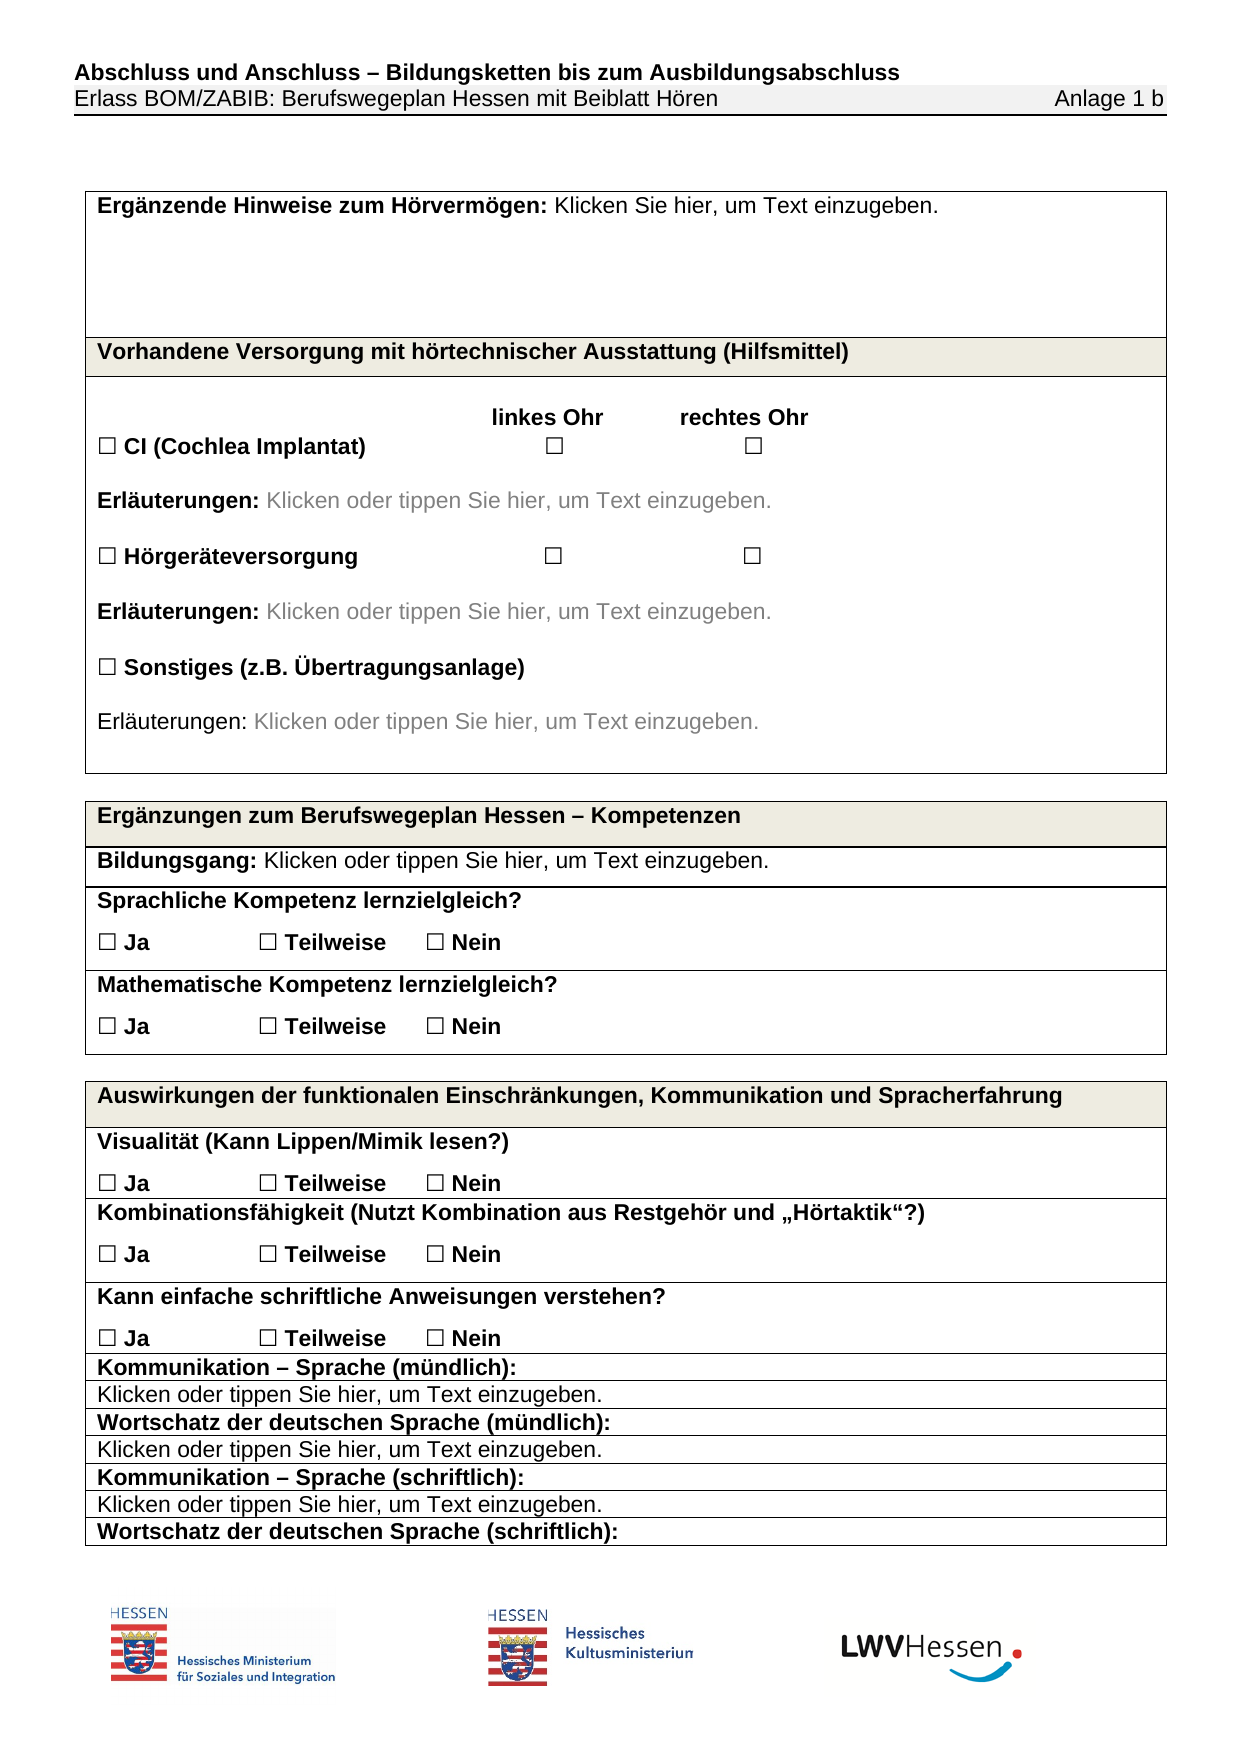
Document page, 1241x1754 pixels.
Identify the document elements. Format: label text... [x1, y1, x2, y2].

table_cell Visualität (Kann Lippen/Mimik lesen?) Ja Teilweise Nein [86, 1128, 1166, 1198]
table_cell Wortschatz der deutschen Sprache (schriftlich): [86, 1518, 1166, 1544]
table_cell Mathematische Kompetenz lernzielgleich? Ja Teilweise Nein [86, 971, 1166, 1054]
table_cell Bildungsgang: [86, 848, 1166, 886]
table_cell Sprachliche Kompetenz lernzielgleich? Ja Teilweise Nein [86, 888, 1166, 970]
table_cell [86, 1436, 1166, 1462]
table_cell Kommunikation – Sprache (schriftlich): [86, 1464, 1166, 1490]
table_cell [86, 1381, 1166, 1408]
table_header Auswirkungen der funktionalen Einschränkungen, Kommunikation und Spracherfahrung [86, 1082, 1166, 1127]
picture [486, 1609, 693, 1685]
picture [111, 1587, 336, 1705]
table_cell linkes Ohr rechtes Ohr CI (Cochlea Implantat) Erläuterungen: Hörgeräteversorgung Erläuterungen: Sonstiges (z.B. Übertragungsanlage) Erläuterungen: [86, 377, 1166, 773]
table_cell Kommunikation – Sprache (mündlich): [86, 1354, 1166, 1380]
table_cell Kombinationsfähigkeit (Nutzt Kombination aus Restgehör und „Hörtaktik“?) Ja Teilweise Nein [86, 1199, 1166, 1282]
table_cell Vorhandene Versorgung mit hörtechnischer Ausstattung (Hilfsmittel) [86, 338, 1166, 376]
table_header Ergänzungen zum Berufswegeplan Hessen – Kompetenzen [86, 802, 1166, 846]
table_cell Wortschatz der deutschen Sprache (mündlich): [86, 1409, 1166, 1435]
table_cell Ergänzende Hinweise zum Hörvermögen: [86, 192, 1166, 337]
table_cell Kann einfache schriftliche Anweisungen verstehen? Ja Teilweise Nein [86, 1283, 1166, 1353]
table_cell [86, 1491, 1166, 1517]
